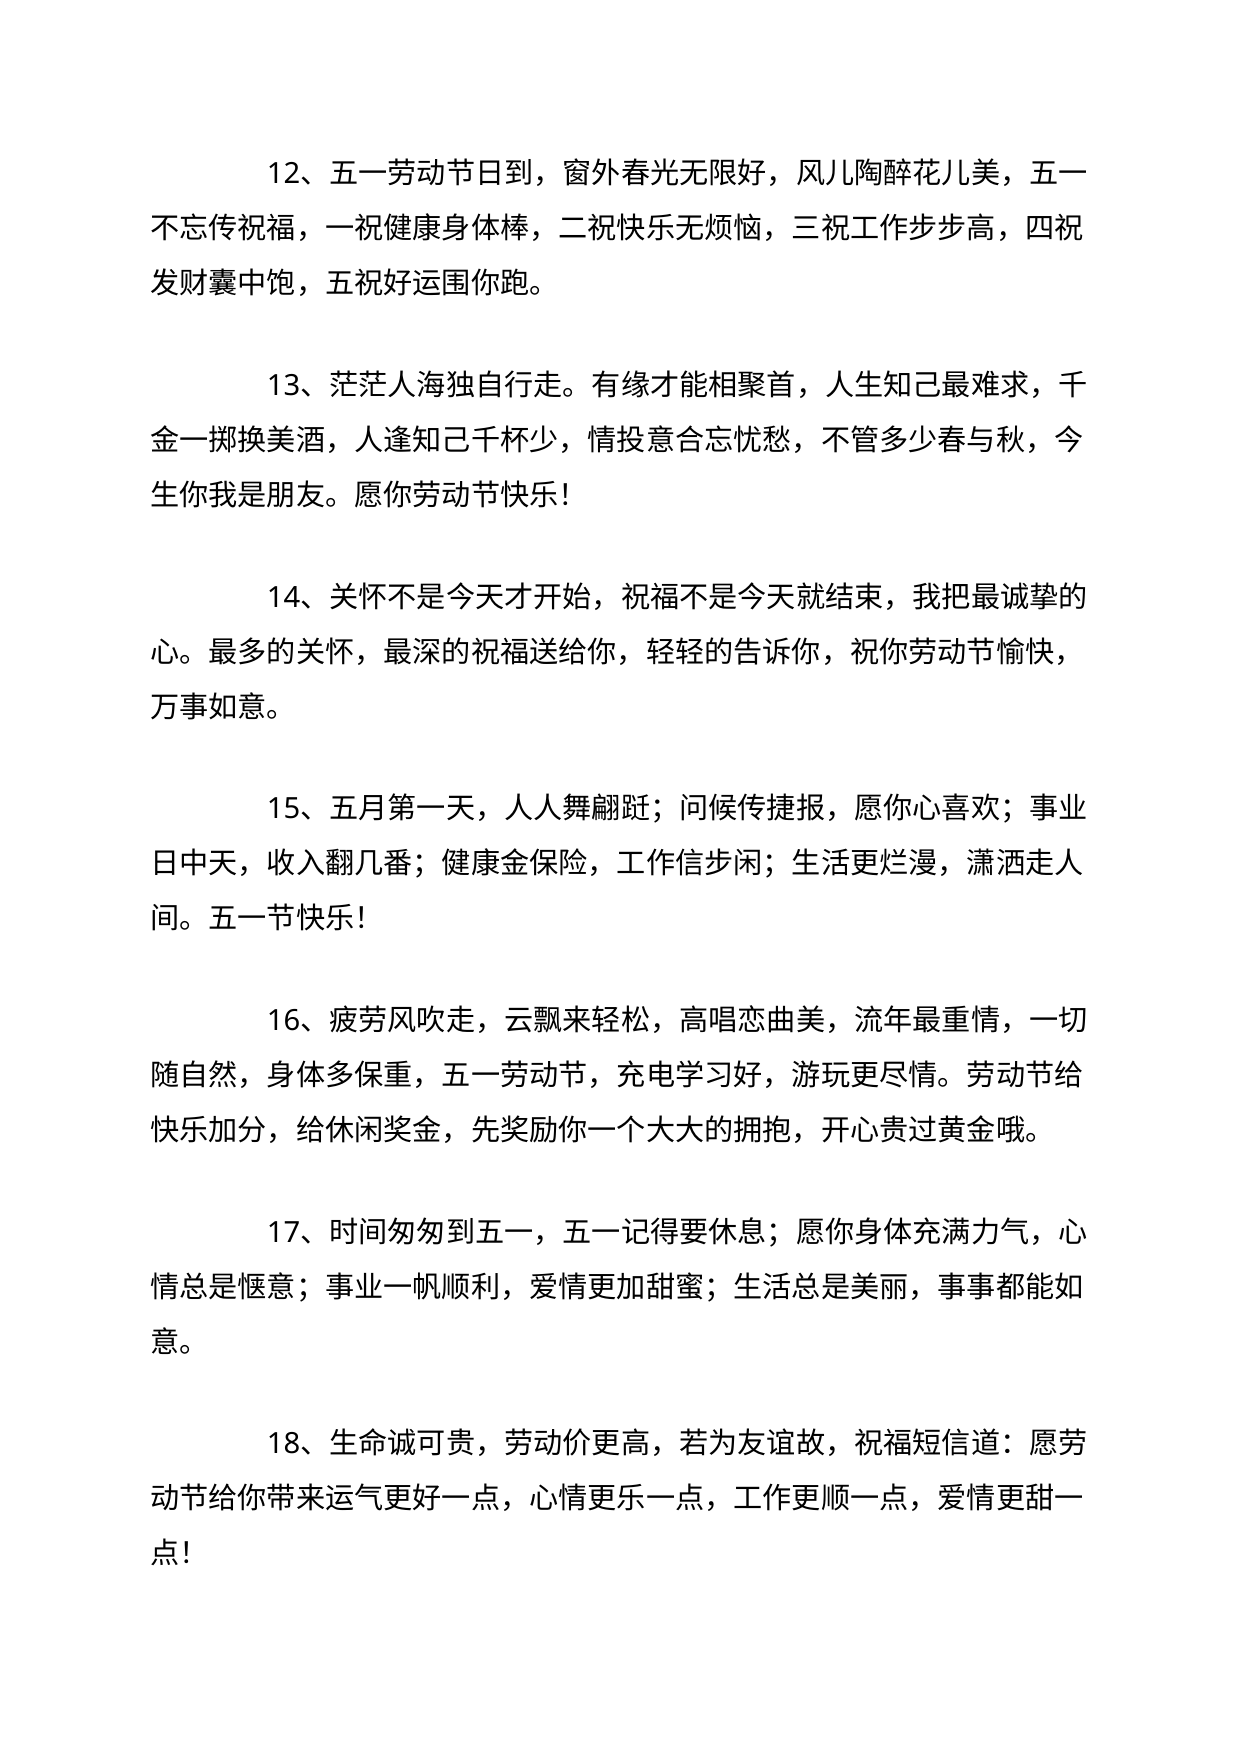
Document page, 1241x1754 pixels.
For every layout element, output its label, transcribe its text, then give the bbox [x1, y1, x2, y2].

text 12、五一劳动节日到，窗外春光无限好，风儿陶醉花儿美，五一不忘传祝福，一祝健康身体棒，二祝快乐无烦恼，三祝工作步步高，四祝发财囊中饱，五祝好运围你跑。 [150, 150, 1090, 302]
text 14、关怀不是今天才开始，祝福不是今天就结束，我把最诚挚的心。最多的关怀，最深的祝福送给你，轻轻的告诉你，祝你劳动节愉快，万事如意。 [150, 573, 1090, 726]
text 13、茫茫人海独自行走。有缘才能相聚首，人生知己最难求，千金一掷换美酒，人逢知己千杯少，情投意合忘忧愁，不管多少春与秋，今生你我是朋友。愿你劳动节快乐！ [150, 362, 1090, 514]
text 17、时间匆匆到五一，五一记得要休息；愿你身体充满力气，心情总是惬意；事业一帆顺利，爱情更加甜蜜；生活总是美丽，事事都能如意。 [150, 1208, 1090, 1361]
text 18、生命诚可贵，劳动价更高，若为友谊故，祝福短信道：愿劳动节给你带来运气更好一点，心情更乐一点，工作更顺一点，爱情更甜一点！ [150, 1420, 1090, 1572]
text 16、疲劳风吹走，云飘来轻松，高唱恋曲美，流年最重情，一切随自然，身体多保重，五一劳动节，充电学习好，游玩更尽情。劳动节给快乐加分，给休闲奖金，先奖励你一个大大的拥抱，开心贵过黄金哦。 [150, 997, 1090, 1149]
text 15、五月第一天，人人舞翩跹；问候传捷报，愿你心喜欢；事业日中天，收入翻几番；健康金保险，工作信步闲；生活更烂漫，潇洒走人间。五一节快乐！ [150, 785, 1090, 937]
